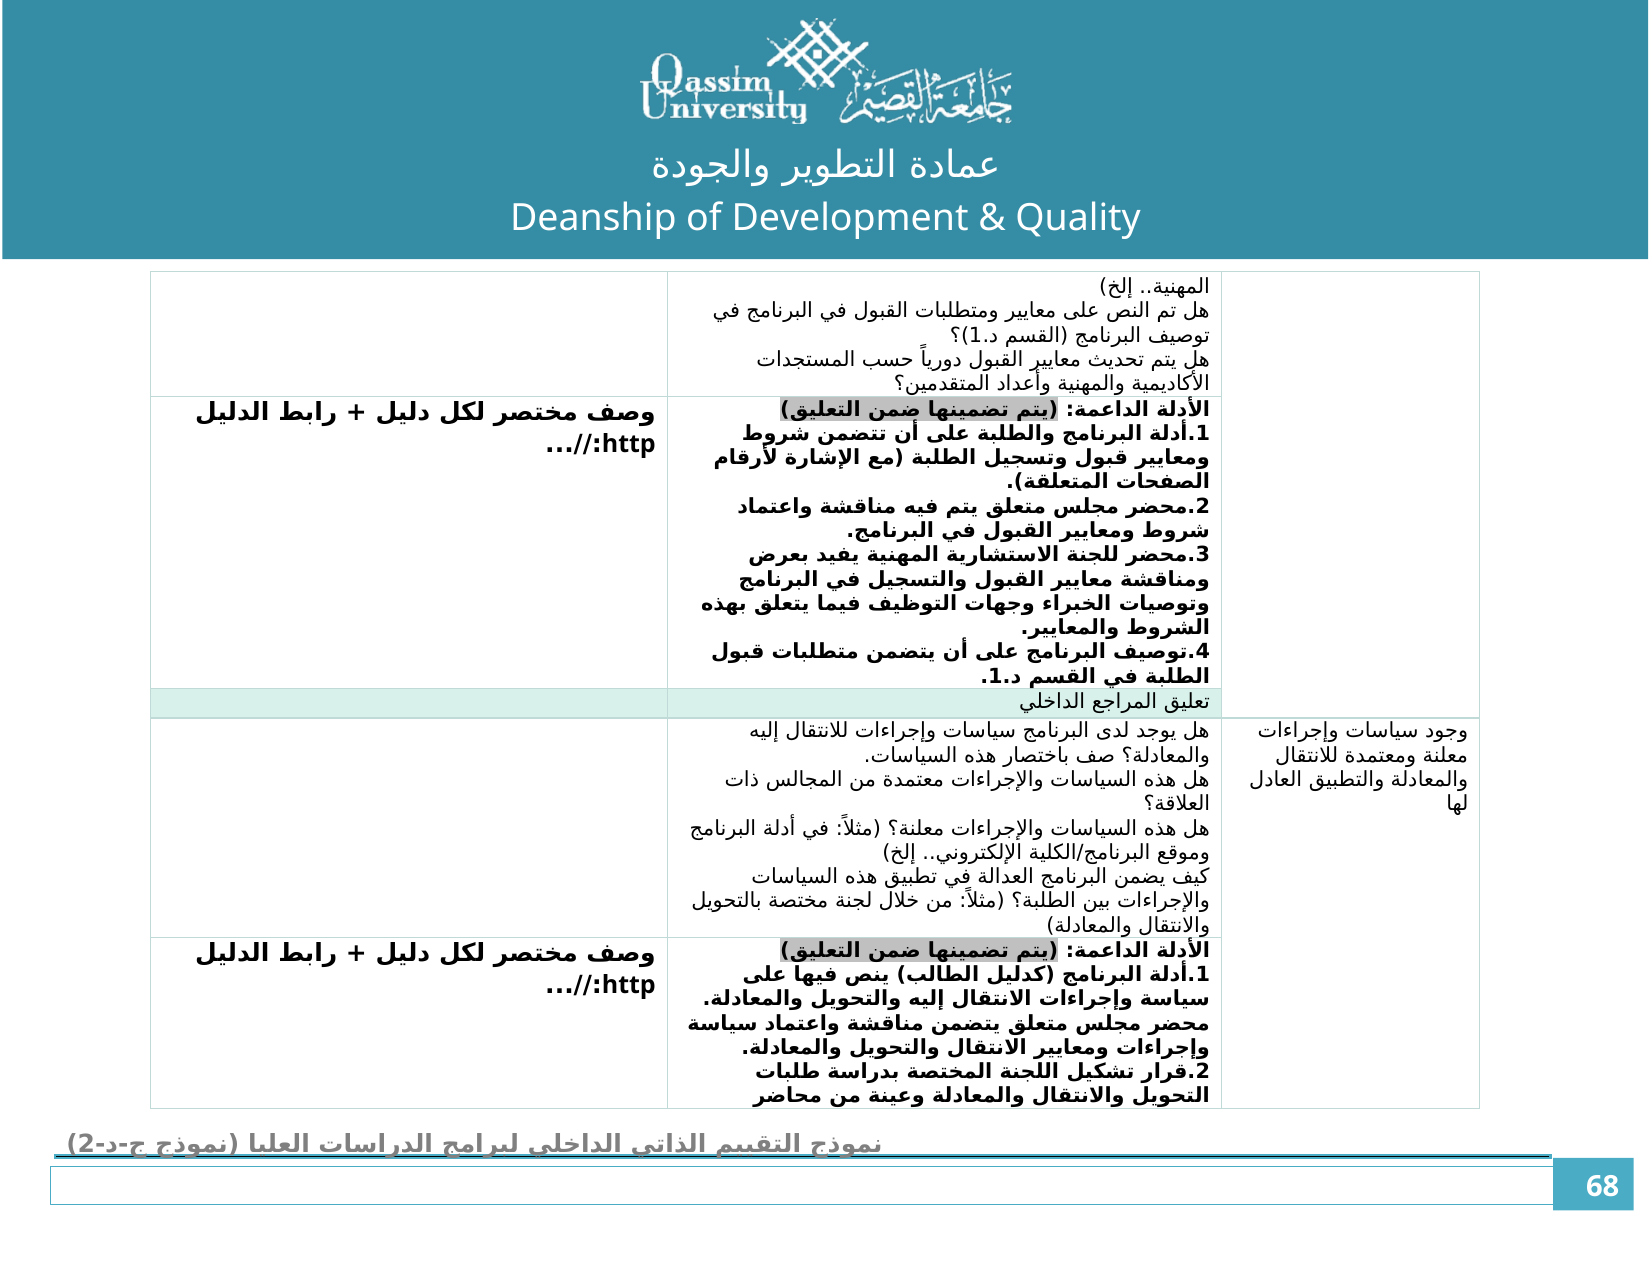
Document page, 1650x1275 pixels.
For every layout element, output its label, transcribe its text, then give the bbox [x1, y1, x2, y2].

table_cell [668, 938, 1221, 1108]
table_cell [151, 719, 667, 937]
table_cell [1222, 272, 1479, 717]
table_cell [151, 938, 667, 1108]
table_cell هل يوجد لدى البرنامج سياسات وإجراءات للانتقال إليه والمعادلة؟ صف باختصار هذه السياسات. هل هذه السياسات والإجراءات معتمدة من المجالس ذات العلاقة؟ هل هذه السياسات والإجراءات معلنة؟ (مثلاً: في أدلة البرنامج وموقع البرنامج/الكلية الإلكتروني.. إلخ) كيف يضمن البرنامج العدالة في تطبيق هذه السياسات والإجراءات بين الطلبة؟ (مثلاً: من خلال لجنة مختصة بالتحويل والانتقال والمعادلة) [668, 719, 1221, 937]
table_cell الأدلة الداعمة: (يتم تضمينها ضمن التعليق) 1.أدلة البرنامج والطلبة على أن تتضمن شروط ومعايير قبول وتسجيل الطلبة (مع الإشارة لأرقام الصفحات المتعلقة). 2.محضر مجلس متعلق يتم فيه مناقشة واعتماد شروط ومعايير القبول في البرنامج. 3.محضر للجنة الاستشارية المهنية يفيد بعرض ومناقشة معايير القبول والتسجيل في البرنامج وتوصيات الخبراء وجهات التوظيف فيما يتعلق بهذه الشروط والمعايير. 4.توصيف البرنامج على أن يتضمن متطلبات قبول الطلبة في القسم د.1. [668, 397, 1221, 688]
table_cell [151, 689, 667, 717]
table_cell وصف مختصر لكل دليل + رابط الدليل http://... [151, 397, 667, 688]
table_cell [151, 272, 667, 396]
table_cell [668, 272, 1221, 396]
table_cell وجود سياسات وإجراءات معلنة ومعتمدة للانتقال والمعادلة والتطبيق العادل لها [1222, 719, 1479, 1108]
table_cell تعليق المراجع الداخلي [668, 689, 1221, 717]
